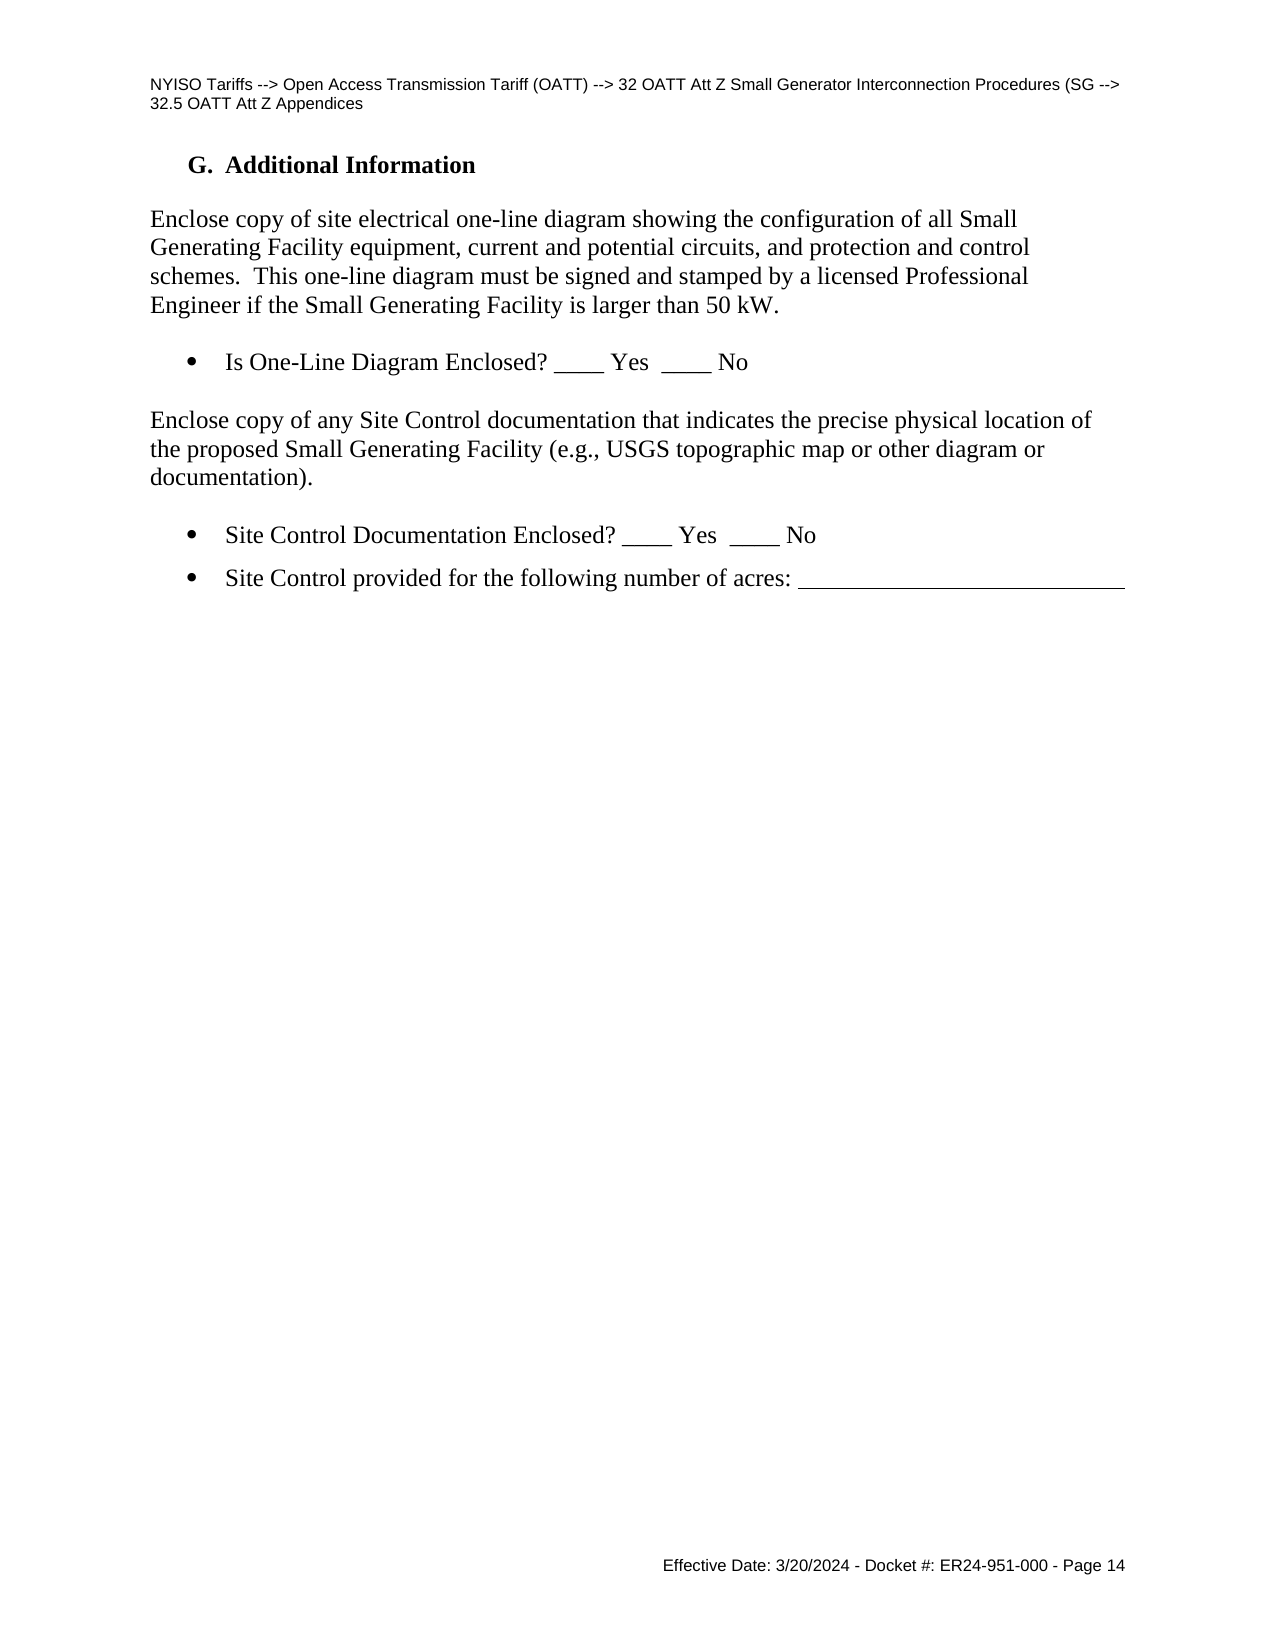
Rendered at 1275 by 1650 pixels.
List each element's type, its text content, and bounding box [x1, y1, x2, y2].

list Is One-Line Diagram Enclosed? ____ Yes ____ No [187, 347, 1125, 376]
list Site Control provided for the following number of acres: [187, 563, 1125, 592]
text Enclose copy of site electrical one-line diagram showing the configuration of all Small Generating Facility equipment, current and potential circuits, and protection and control schemes. This one-line diagram must be signed and stamped by a licensed Professional Engineer if the Small Generating Facility is larger than 50 kW. [150, 204, 1125, 319]
text G. Additional Information [187, 150, 1059, 179]
text Enclose copy of any Site Control documentation that indicates the precise physical location of the proposed Small Generating Facility (e.g., USGS topographic map or other diagram or documentation). [150, 405, 1125, 491]
list Site Control Documentation Enclosed? ____ Yes ____ No [187, 520, 1125, 549]
